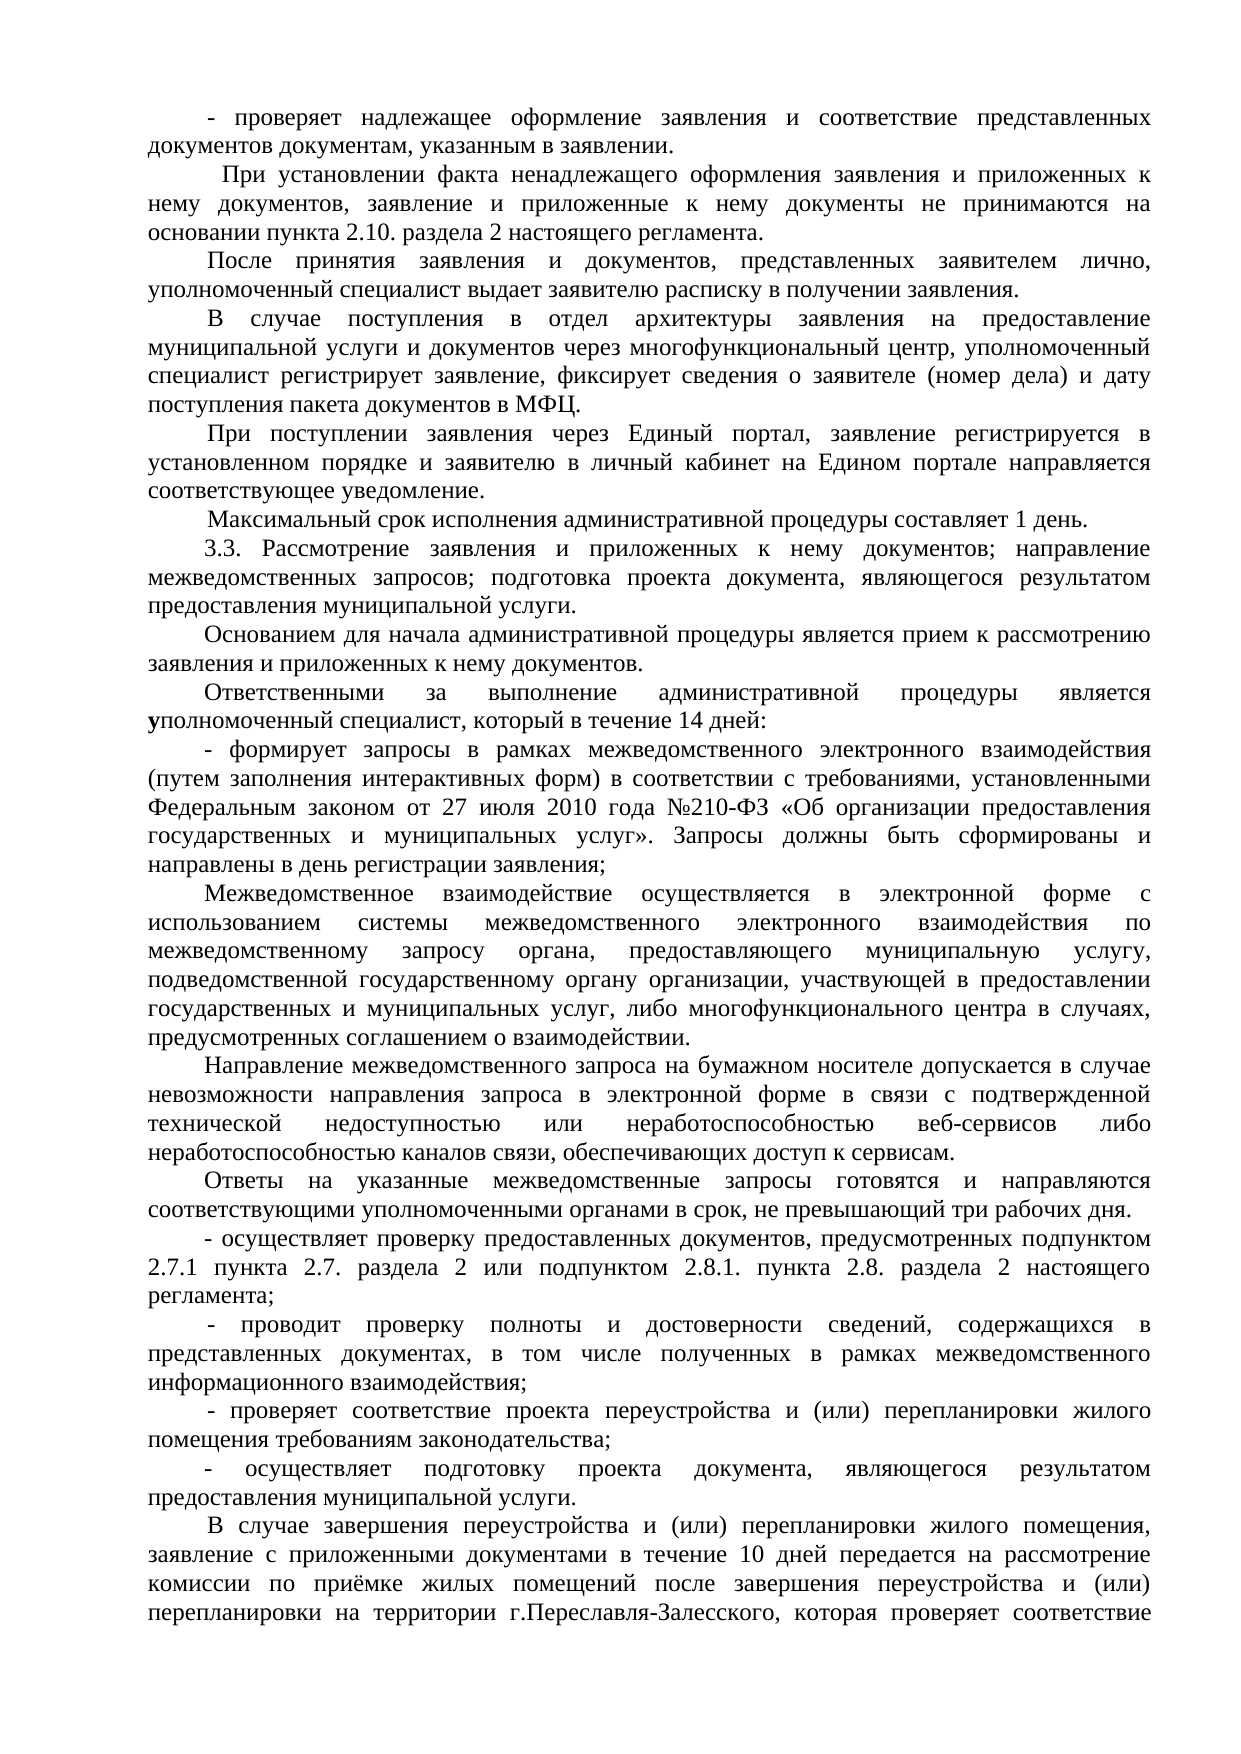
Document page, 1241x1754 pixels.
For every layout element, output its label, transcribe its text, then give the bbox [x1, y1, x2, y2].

text Максимальный срок исполнения административной процедуры составляет 1 день. [148, 504, 1152, 533]
text 3.3. Рассмотрение заявления и приложенных к нему документов; направление межведомственных запросов; подготовка проекта документа, являющегося результатом предоставления муниципальной услуги. [148, 533, 1152, 619]
text В случае поступления в отдел архитектуры заявления на предоставление муниципальной услуги и документов через многофункциональный центр, уполномоченный специалист регистрирует заявление, фиксирует сведения о заявителе (номер дела) и дату поступления пакета документов в МФЦ. [148, 303, 1152, 418]
text - осуществляет проверку предоставленных документов, предусмотренных подпунктом 2.7.1 пункта 2.7. раздела 2 или подпунктом 2.8.1. пункта 2.8. раздела 2 настоящего регламента; [148, 1223, 1152, 1309]
text При установлении факта ненадлежащего оформления заявления и приложенных к нему документов, заявление и приложенные к нему документы не принимаются на основании пункта 2.10. раздела 2 настоящего регламента. [148, 159, 1152, 246]
text Межведомственное взаимодействие осуществляется в электронной форме с использованием системы межведомственного электронного взаимодействия по межведомственному запросу органа, предоставляющего муниципальную услугу, подведомственной государственному органу организации, участвующей в предоставлении государственных и муниципальных услуг, либо многофункционального центра в случаях, предусмотренных соглашением о взаимодействии. [148, 878, 1152, 1051]
text При поступлении заявления через Единый портал, заявление регистрируется в установленном порядке и заявителю в личный кабинет на Едином портале направляется соответствующее уведомление. [148, 418, 1152, 504]
text После принятия заявления и документов, представленных заявителем лично, уполномоченный специалист выдает заявителю расписку в получении заявления. [148, 246, 1152, 303]
text - проводит проверку полноты и достоверности сведений, содержащихся в представленных документах, в том числе полученных в рамках межведомственного информационного взаимодействия; [148, 1309, 1152, 1396]
text - проверяет надлежащее оформление заявления и соответствие представленных документов документам, указанным в заявлении. [148, 102, 1152, 159]
text Ответы на указанные межведомственные запросы готовятся и направляются соответствующими уполномоченными органами в срок, не превышающий три рабочих дня. [148, 1166, 1152, 1223]
text - формирует запросы в рамках межведомственного электронного взаимодействия (путем заполнения интерактивных форм) в соответствии с требованиями, установленными Федеральным законом от 27 июля 2010 года №210-ФЗ «Об организации предоставления государственных и муниципальных услуг». Запросы должны быть сформированы и направлены в день регистрации заявления; [148, 734, 1152, 878]
text Направление межведомственного запроса на бумажном носителе допускается в случае невозможности направления запроса в электронной форме в связи с подтвержденной технической недоступностью или неработоспособностью веб-сервисов либо неработоспособностью каналов связи, обеспечивающих доступ к сервисам. [148, 1051, 1152, 1166]
text Ответственными за выполнение административной процедуры является уполномоченный специалист, который в течение 14 дней: [148, 677, 1152, 734]
text - осуществляет подготовку проекта документа, являющегося результатом предоставления муниципальной услуги. [148, 1453, 1152, 1511]
text - проверяет соответствие проекта переустройства и (или) перепланировки жилого помещения требованиям законодательства; [148, 1396, 1152, 1453]
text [148, 1511, 1152, 1626]
text Основанием для начала административной процедуры является прием к рассмотрению заявления и приложенных к нему документов. [148, 619, 1152, 677]
